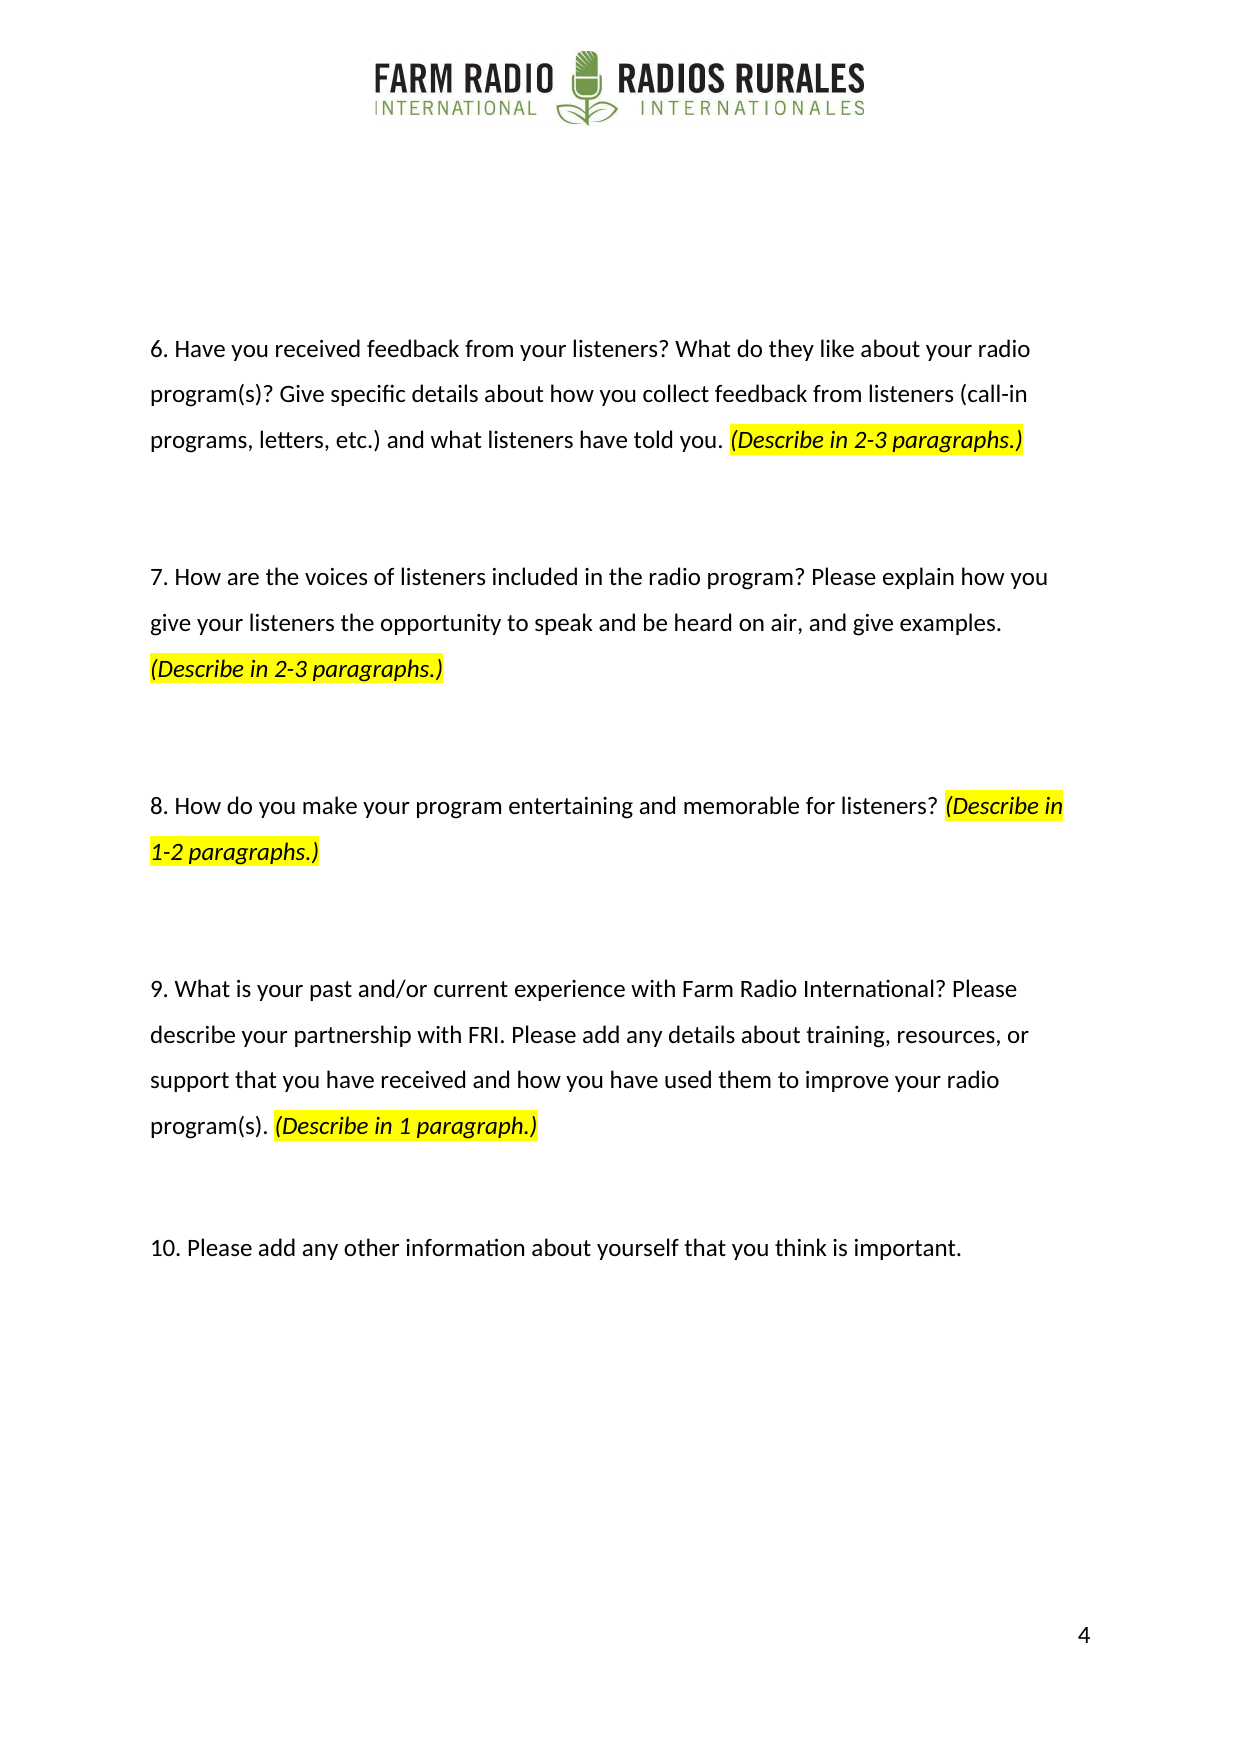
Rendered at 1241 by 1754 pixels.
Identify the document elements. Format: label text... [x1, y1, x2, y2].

picture [375, 51, 864, 126]
text 7. How are the voices of listeners included in the radio program? Please explain how you give your listeners the opportunity to speak and be heard on air, and give examples. (Describe in 2-3 paragraphs.) [150, 562, 1090, 683]
text 10. Please add any other information about yourself that you think is important. [150, 1232, 1090, 1263]
text 8. How do you make your program entertaining and memorable for listeners? (Describe in 1-2 paragraphs.) [150, 790, 1090, 866]
text 6. Have you received feedback from your listeners? What do they like about your radio program(s)? Give specific details about how you collect feedback from listeners (call-in programs, letters, etc.) and what listeners have told you. (Describe in 2-3 paragraphs.) [150, 333, 1090, 455]
text 9. What is your past and/or current experience with Farm Radio International? Please describe your partnership with FRI. Please add any details about training, resources, or support that you have received and how you have used them to improve your radio program(s). (Describe in 1 paragraph.) [150, 973, 1090, 1141]
